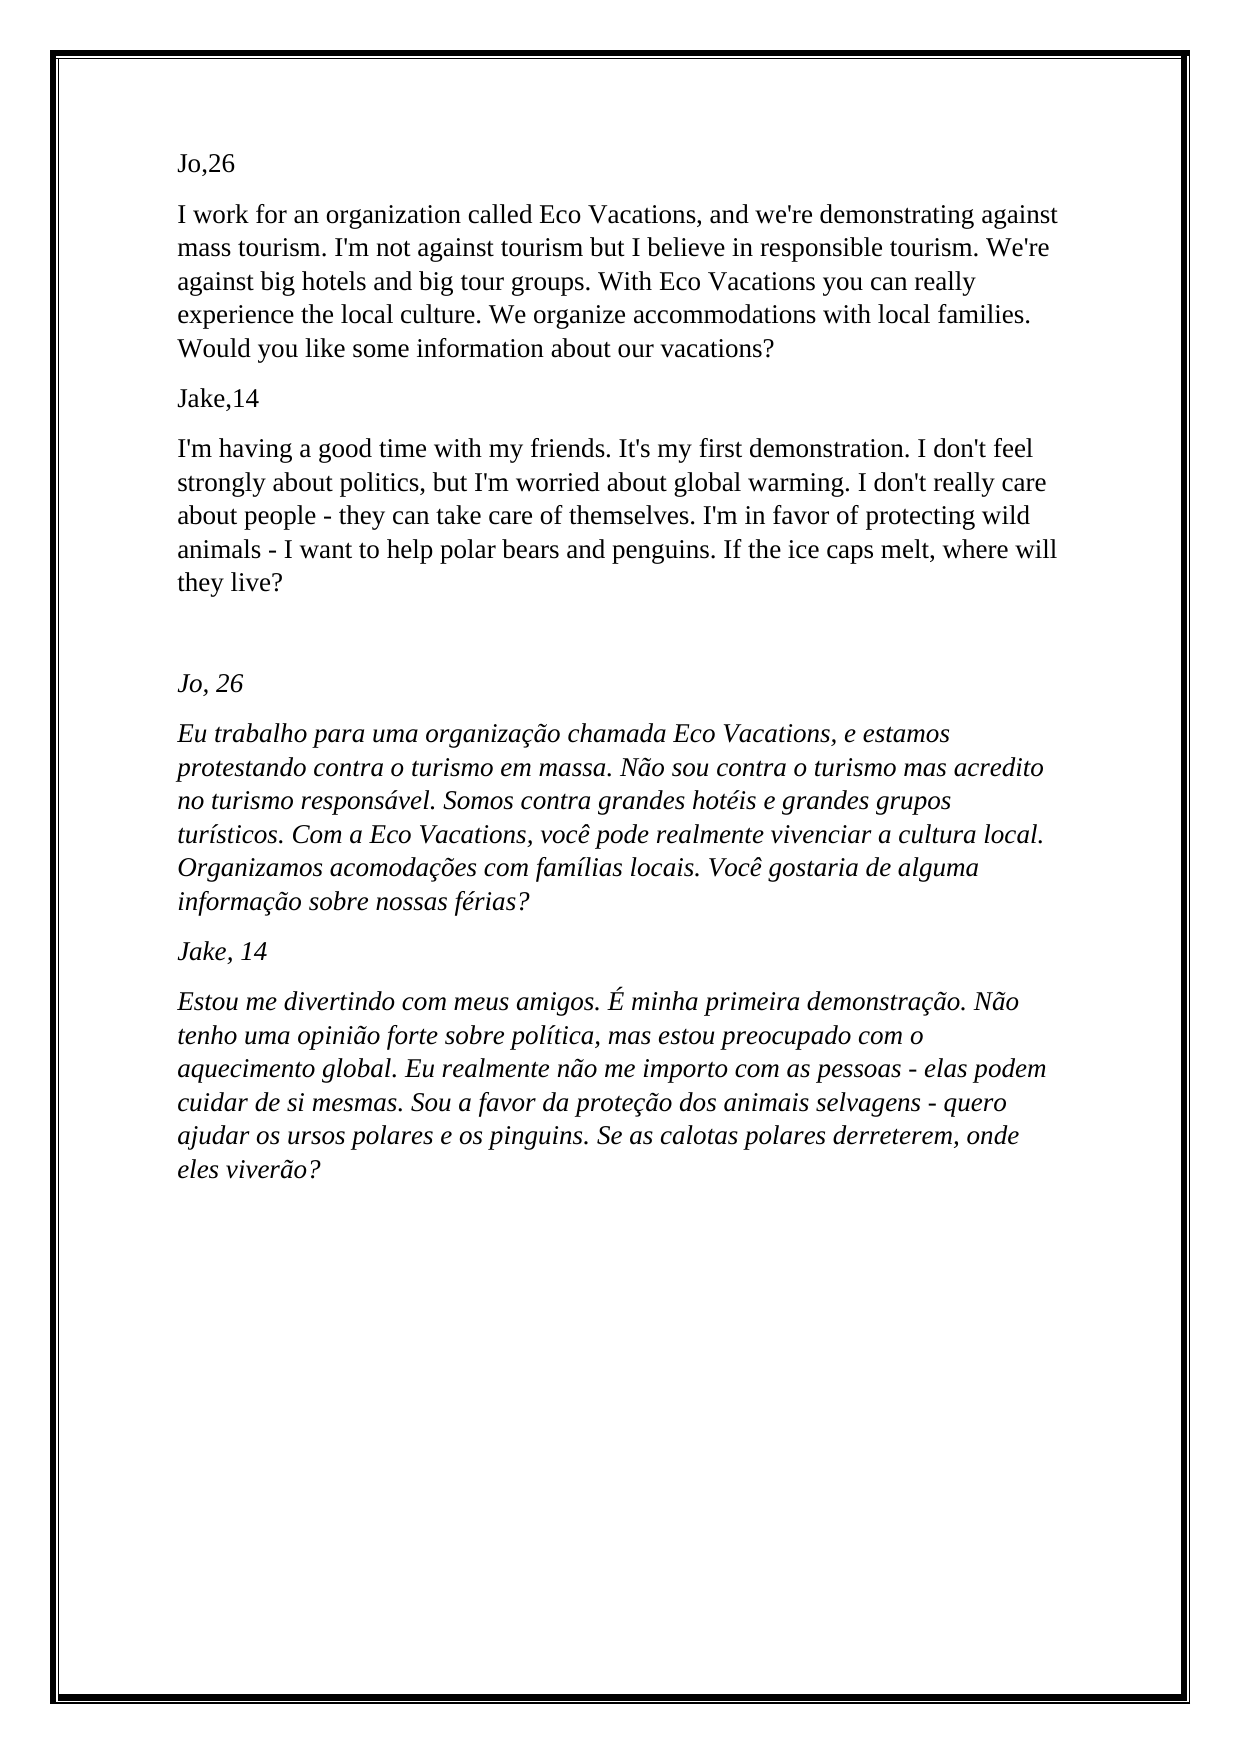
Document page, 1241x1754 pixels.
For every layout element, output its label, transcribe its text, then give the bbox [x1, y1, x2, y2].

text Jake,14 [177, 382, 1063, 413]
text Jake, 14 [177, 935, 1063, 966]
text Estou me divertindo com meus amigos. É minha primeira demonstração. Não tenho uma opinião forte sobre política, mas estou preocupado com o aquecimento global. Eu realmente não me importo com as pessoas - elas podem cuidar de si mesmas. Sou a favor da proteção dos animais selvagens - quero ajudar os ursos polares e os pinguins. Se as calotas polares derreterem, onde eles viverão? [177, 985, 1063, 1184]
text Jo, 26 [177, 667, 1063, 698]
text I work for an organization called Eco Vacations, and we're demonstrating against mass tourism. I'm not against tourism but I believe in responsible tourism. We're against big hotels and big tour groups. With Eco Vacations you can really experience the local culture. We organize accommodations with local families. Would you like some information about our vacations? [177, 198, 1063, 363]
text I'm having a good time with my friends. It's my first demonstration. I don't feel strongly about politics, but I'm worried about global warming. I don't really care about people - they can take care of themselves. I'm in favor of protecting wild animals - I want to help polar bears and penguins. If the ice caps melt, where will they live? [177, 432, 1063, 598]
text Jo,26 [177, 147, 1063, 179]
text Eu trabalho para uma organização chamada Eco Vacations, e estamos protestando contra o turismo em massa. Não sou contra o turismo mas acredito no turismo responsável. Somos contra grandes hotéis e grandes grupos turísticos. Com a Eco Vacations, você pode realmente vivenciar a cultura local. Organizamos acomodações com famílias locais. Você gostaria de alguma informação sobre nossas férias? [177, 717, 1063, 916]
